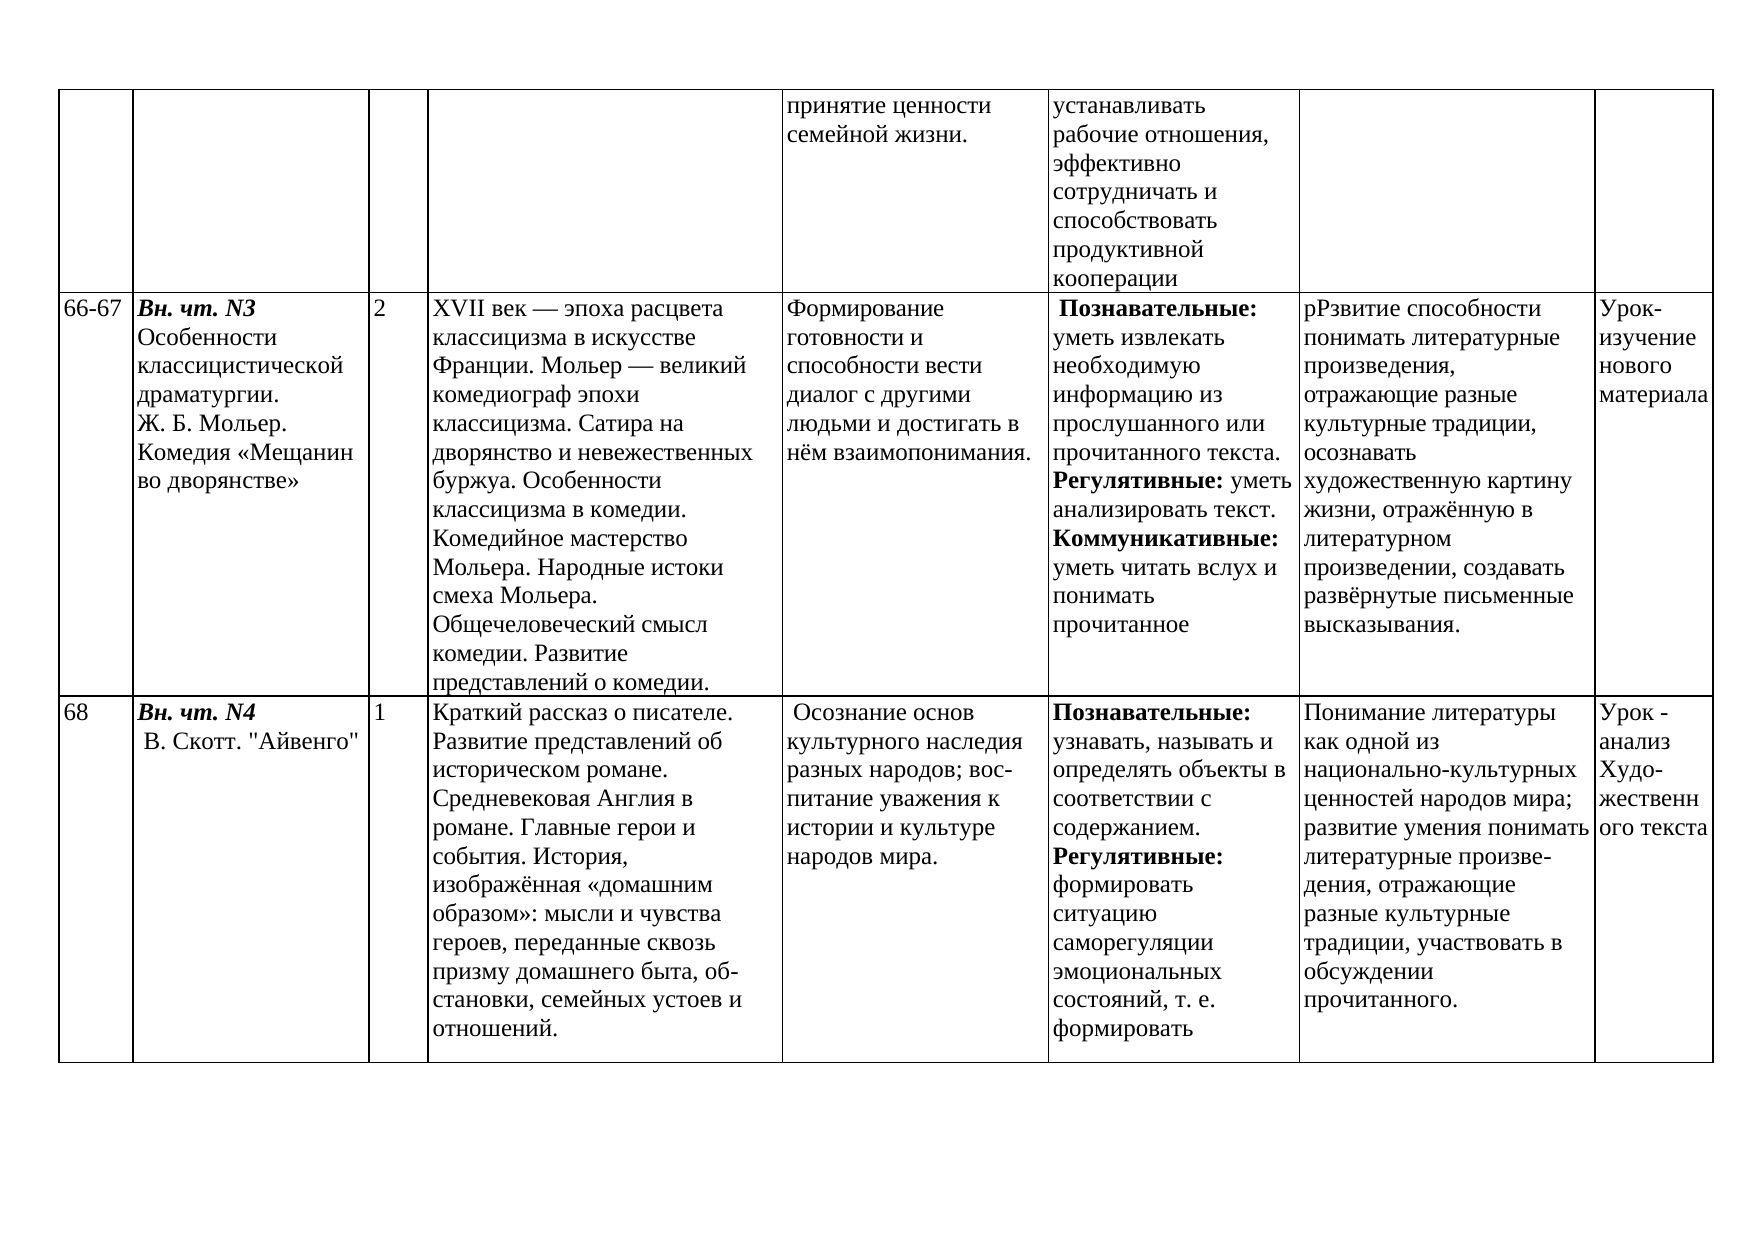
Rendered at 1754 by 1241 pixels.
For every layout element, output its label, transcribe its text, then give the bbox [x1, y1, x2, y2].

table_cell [1049, 90, 1299, 291]
table_cell 1 [370, 697, 427, 1061]
table_cell Познавательные: уметь извлекать необходимую информацию из прослушанного или прочитанного текста. Регулятивные: уметь анализировать текст. Коммуникативные: уметь читать вслух и понимать прочитанное [1049, 293, 1299, 695]
table_cell Урок-изучение нового материала [1596, 293, 1712, 695]
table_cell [783, 90, 1048, 291]
table_cell 2 [370, 293, 427, 695]
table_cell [134, 90, 368, 291]
table_cell рРзвитие способности понимать литературные произведения, отражающие разные культурные традиции, осознавать художественную картину жизни, отражённую в литературном произведении, создавать развёрнутые письменные высказывания. [1300, 293, 1594, 695]
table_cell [429, 697, 782, 1061]
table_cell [1049, 697, 1299, 1061]
table_cell 68 [60, 697, 132, 1061]
table_cell Формирование готовности и способности вести диалог с другими людьми и достигать в нём взаимопонимания. [783, 293, 1048, 695]
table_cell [1596, 697, 1712, 1061]
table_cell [1300, 697, 1594, 1061]
table_cell Вн. чт. N3 Особенности классицистической драматургии. Ж. Б. Мольер. Комедия «Мещанин во дворянстве» [134, 293, 368, 695]
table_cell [134, 697, 368, 1061]
table_cell XVII век — эпоха расцвета классицизма в искусстве Франции. Мольер — великий комедиограф эпохи классицизма. Сатира на дворянство и невежественных буржуа. Особенности классицизма в комедии. Комедийное мастерство Мольера. Народные истоки смеха Мольера. Общечеловеческий смысл комедии. Развитие представлений о комедии. [429, 293, 782, 695]
table_cell 1 [370, 90, 427, 291]
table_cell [783, 697, 1048, 1061]
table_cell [1300, 90, 1594, 291]
table_cell 66-67 [60, 293, 132, 695]
table_cell 65 [60, 90, 132, 291]
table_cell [1596, 90, 1712, 291]
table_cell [429, 90, 782, 291]
